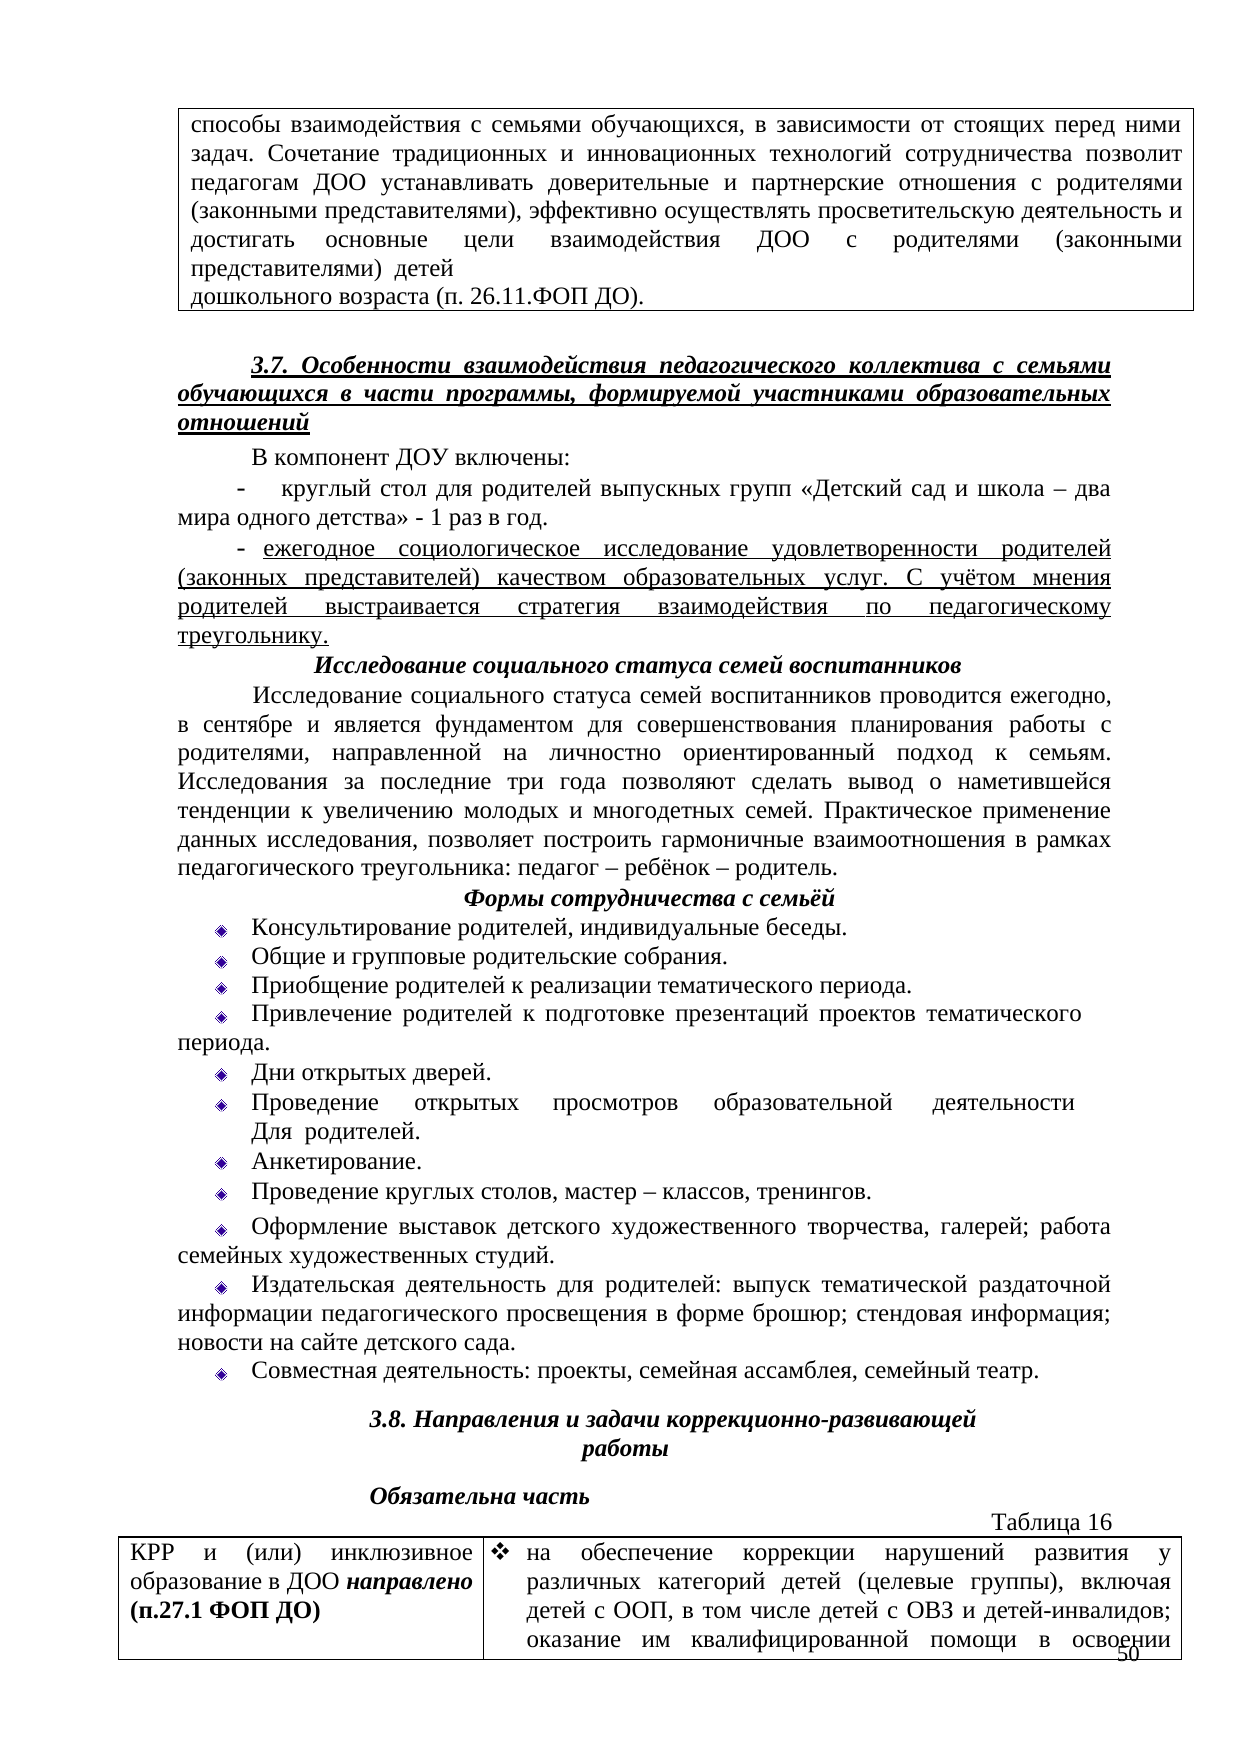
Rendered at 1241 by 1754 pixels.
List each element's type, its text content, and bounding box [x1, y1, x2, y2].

text Совместная деятельность: проекты, семейная ассамблея, семейный театр. [251, 1355, 1181, 1384]
picture [214, 1368, 228, 1381]
text Оформление выставок детского художественного творчества, галерей; работа семейных художественных студий. [177, 1211, 1111, 1269]
text В компонент ДОУ включены: [251, 442, 1181, 471]
picture [214, 1157, 228, 1170]
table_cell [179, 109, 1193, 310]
text Проведение круглых столов, мастер – классов, тренингов. [251, 1176, 1181, 1204]
text Консультирование родителей, индивидуальные беседы. Общие и групповые родительские собрания. [251, 912, 858, 970]
text Привлечение родителей к подготовке презентаций проектов тематического периода. [177, 998, 1111, 1056]
text Формы сотрудничества с семьёй [463, 881, 1181, 912]
text Приобщение родителей к реализации тематического периода. [251, 970, 1181, 998]
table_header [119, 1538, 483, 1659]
list ежегодное социологическое исследование удовлетворенности родителей (законных представителей) качеством образовательных услуг. С учётом мнения родителей выстраивается стратегия взаимодействия по педагогическому треугольнику. [177, 588, 1111, 616]
list круглый стол для родителей выпускных групп «Детский сад и школа – два мира одного детства» - 1 раз в год. [177, 471, 1112, 531]
text Проведение открытых просмотров образовательной деятельности [177, 1087, 1111, 1116]
text Исследование социального статуса семей воспитанников [313, 649, 1181, 680]
text Исследование социального статуса семей воспитанников проводится ежегодно, в сентябре и является фундаментом для совершенствования планирования работы с родителями, направленной на личностно ориентированный подход к семьям. Исследования за последние три года позволяют сделать вывод о наметившейся тенденции к увеличению молодых и многодетных семей. Практическое применение данных исследования, позволяет построить гармоничные взаимоотношения в рамках педагогического треугольника: педагог – ребёнок – родитель. [177, 680, 1112, 881]
text Для родителей. [177, 1116, 1111, 1144]
picture [214, 925, 228, 938]
picture [214, 1188, 228, 1201]
text Дни открытых дверей. [251, 1056, 1181, 1087]
list ежегодное социологическое исследование удовлетворенности родителей (законных представителей) качеством образовательных услуг. С учётом мнения родителей выстраивается стратегия взаимодействия по педагогическому треугольнику. [177, 617, 1111, 648]
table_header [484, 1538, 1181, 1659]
list Обязательна часть [322, 1481, 1041, 1510]
text Таблица 16 [177, 1510, 1112, 1536]
list 3.8. Направления и задачи коррекционно-развивающей работы [322, 1404, 1041, 1461]
picture [214, 982, 228, 995]
list ежегодное социологическое исследование удовлетворенности родителей (законных представителей) качеством образовательных услуг. С учётом мнения родителей выстраивается стратегия взаимодействия по педагогическому треугольнику. [177, 531, 1111, 587]
text 3.7. Особенности взаимодействия педагогического коллектива с семьями обучающихся в части программы, формируемой участниками образовательных отношений [177, 350, 1112, 436]
picture [214, 1068, 228, 1082]
text Издательская деятельность для родителей: выпуск тематической раздаточной информации педагогического просвещения в форме брошюр; стендовая информация; новости на сайте детского сада. [177, 1269, 1111, 1355]
picture [214, 956, 228, 969]
text Анкетирование. [251, 1144, 1181, 1176]
